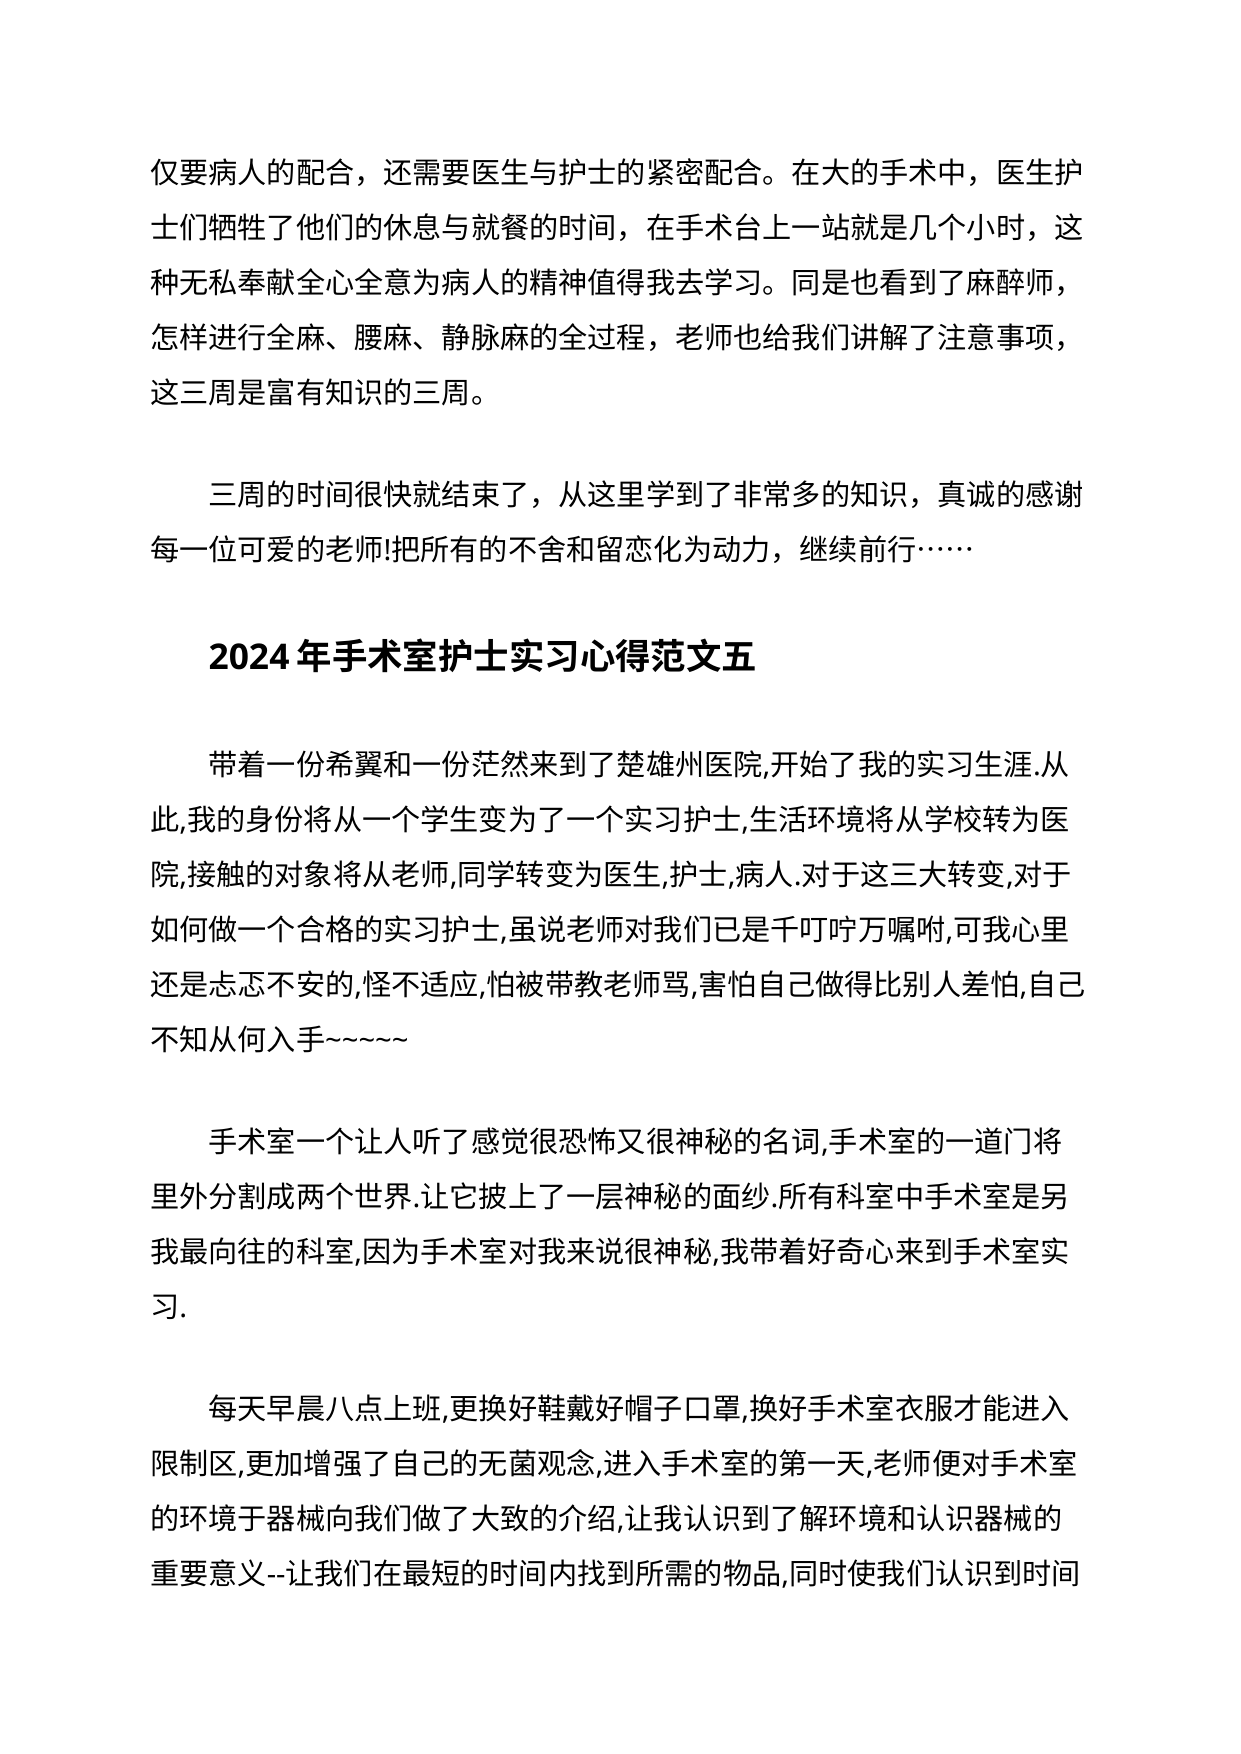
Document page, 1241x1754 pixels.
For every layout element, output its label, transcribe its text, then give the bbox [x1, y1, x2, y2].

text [150, 1386, 1090, 1593]
text 2024年手术室护士实习心得范文五 [150, 628, 1090, 679]
text 三周的时间很快就结束了，从这里学到了非常多的知识，真诚的感谢每一位可爱的老师!把所有的不舍和留恋化为动力，继续前行…… [150, 471, 1090, 569]
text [150, 150, 1090, 412]
text 带着一份希翼和一份茫然来到了楚雄州医院,开始了我的实习生涯.从此,我的身份将从一个学生变为了一个实习护士,生活环境将从学校转为医院,接触的对象将从老师,同学转变为医生,护士,病人.对于这三大转变,对于如何做一个合格的实习护士,虽说老师对我们已是千叮咛万嘱咐,可我心里还是忐忑不安的,怪不适应,怕被带教老师骂,害怕自己做得比别人差怕,自己不知从何入手~~~~~ [150, 742, 1090, 1059]
text 手术室一个让人听了感觉很恐怖又很神秘的名词,手术室的一道门将里外分割成两个世界.让它披上了一层神秘的面纱.所有科室中手术室是另我最向往的科室,因为手术室对我来说很神秘,我带着好奇心来到手术室实习. [150, 1119, 1090, 1326]
